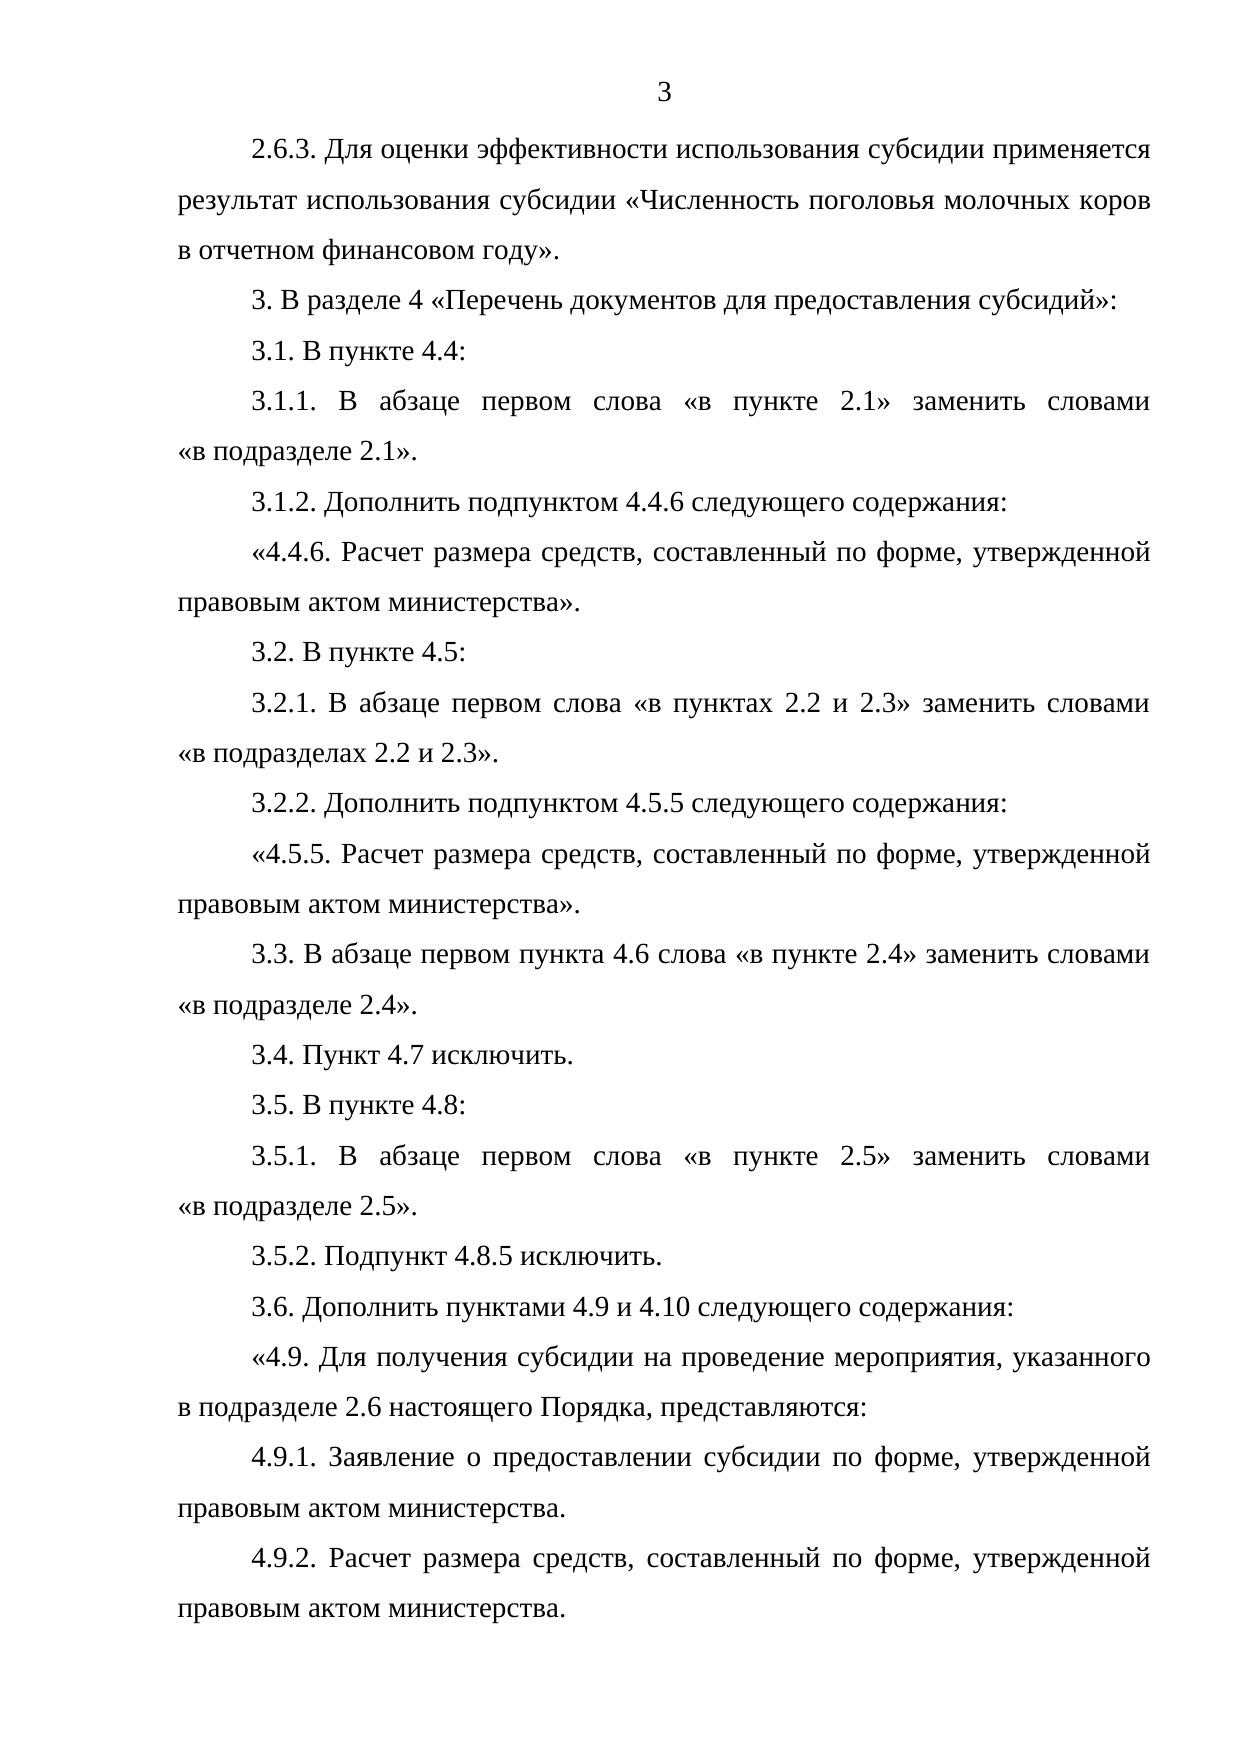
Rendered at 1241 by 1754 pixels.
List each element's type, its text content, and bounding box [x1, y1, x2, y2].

list «4.4.6. Расчет размера средств, составленный по форме, утвержденной правовым актом министерства». [177, 534, 1152, 618]
list 4.9.1. Заявление о предоставлении субсидии по форме, утвержденной правовым актом министерства. [177, 1439, 1152, 1523]
list 3.1.2. Дополнить подпунктом 4.4.6 следующего содержания: [251, 484, 1152, 517]
text 3.2.1. В абзаце первом слова «в пунктах 2.2 и 2.3» заменить словами «в подразделах 2.2 и 2.3». [177, 685, 1152, 769]
list 3. В разделе 4 «Перечень документов для предоставления субсидий»: [251, 282, 1152, 316]
list 3.1. В пункте 4.4: [251, 333, 1152, 366]
text 3.3. В абзаце первом пункта 4.6 слова «в пункте 2.4» заменить словами «в подразделе 2.4». [177, 936, 1152, 1020]
list «4.9. Для получения субсидии на проведение мероприятия, указанного в подразделе 2.6 настоящего Порядка, представляются: [177, 1339, 1152, 1423]
text 3.5.1. В абзаце первом слова «в пункте 2.5» заменить словами «в подразделе 2.5». [177, 1138, 1152, 1222]
text 3.5.2. Подпункт 4.8.5 исключить. [177, 1238, 1152, 1272]
list 4.9.2. Расчет размера средств, составленный по форме, утвержденной правовым актом министерства. [177, 1540, 1152, 1624]
text 3.4. Пункт 4.7 исключить. [177, 1037, 1152, 1071]
list 3.1.1. В абзаце первом слова «в пункте 2.1» заменить словами «в подразделе 2.1». [177, 383, 1152, 467]
text 3.2.2. Дополнить подпунктом 4.5.5 следующего содержания: [177, 786, 1152, 819]
text «4.5.5. Расчет размера средств, составленный по форме, утвержденной правовым актом министерства». [177, 836, 1152, 920]
text 3.6. Дополнить пунктами 4.9 и 4.10 следующего содержания: [177, 1289, 1152, 1322]
text 3.5. В пункте 4.8: [177, 1087, 1152, 1121]
text 2.6.3. Для оценки эффективности использования субсидии применяется результат использования субсидии «Численность поголовья молочных коров в отчетном финансовом году». [177, 131, 1152, 266]
text 3.2. В пункте 4.5: [177, 634, 1152, 668]
